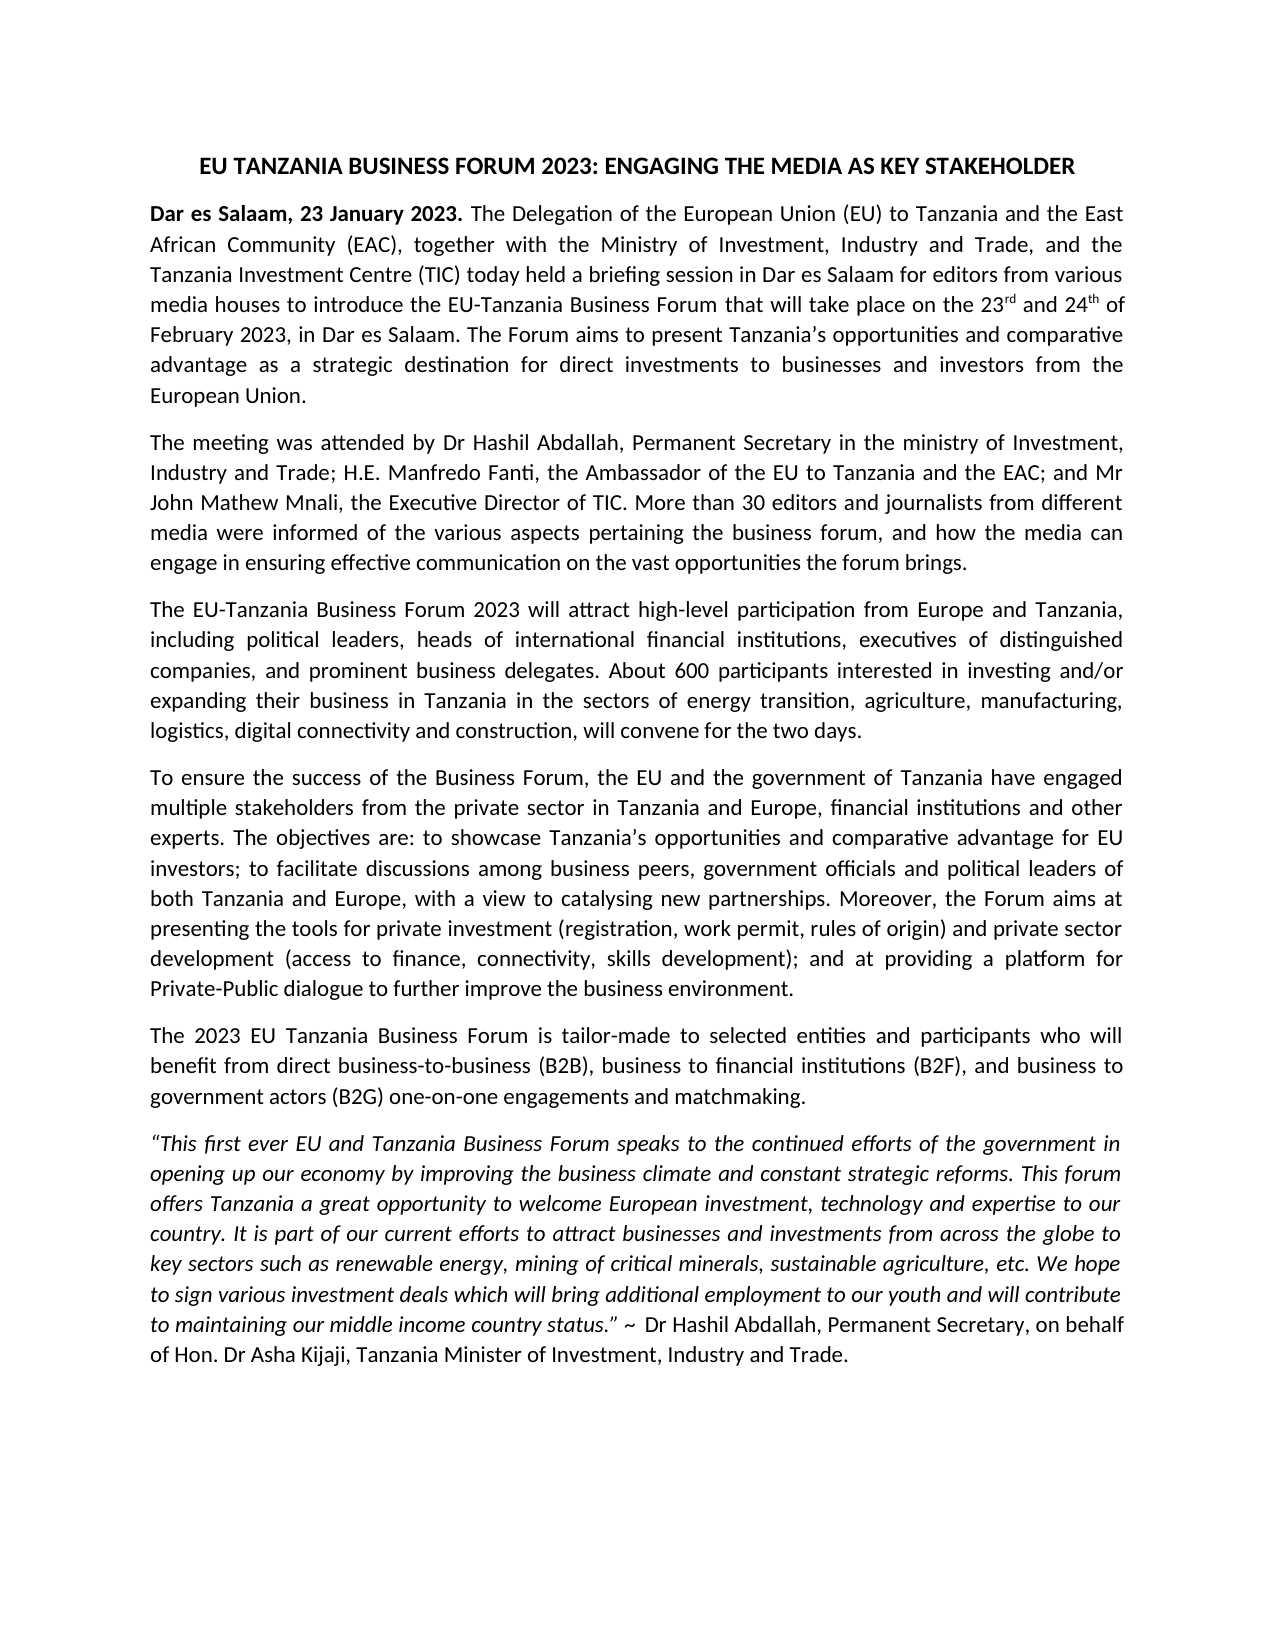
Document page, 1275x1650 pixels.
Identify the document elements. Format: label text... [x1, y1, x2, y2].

text To ensure the success of the Business Forum, the EU and the government of Tanzania have engaged multiple stakeholders from the private sector in Tanzania and Europe, financial institutions and other experts. The objectives are: to showcase Tanzania’s opportunities and comparative advantage for EU investors; to facilitate discussions among business peers, government officials and political leaders of both Tanzania and Europe, with a view to catalysing new partnerships. Moreover, the Forum aims at presenting the tools for private investment (registration, work permit, rules of origin) and private sector development (access to finance, connectivity, skills development); and at providing a platform for Private-Public dialogue to further improve the business environment. [150, 763, 1125, 1003]
text “This first ever EU and Tanzania Business Forum speaks to the continued efforts of the government in opening up our economy by improving the business climate and constant strategic reforms. This forum offers Tanzania a great opportunity to welcome European investment, technology and expertise to our country. It is part of our current efforts to attract businesses and investments from across the globe to key sectors such as renewable energy, mining of critical minerals, sustainable agriculture, etc. We hope to sign various investment deals which will bring additional employment to our youth and will contribute to maintaining our middle income country status.” ~ Dr Hashil Abdallah, Permanent Secretary, on behalf of Hon. Dr Asha Kijaji, Tanzania Minister of Investment, Industry and Trade. [150, 1129, 1125, 1368]
text EU TANZANIA BUSINESS FORUM 2023: ENGAGING THE MEDIA AS KEY STAKEHOLDER [150, 150, 1125, 181]
text The 2023 EU Tanzania Business Forum is tailor-made to selected entities and participants who will benefit from direct business-to-business (B2B), business to financial institutions (B2F), and business to government actors (B2G) one-on-one engagements and matchmaking. [150, 1021, 1125, 1110]
text The meeting was attended by Dr Hashil Abdallah, Permanent Secretary in the ministry of Investment, Industry and Trade; H.E. Manfredo Fanti, the Ambassador of the EU to Tanzania and the EAC; and Mr John Mathew Mnali, the Executive Director of TIC. More than 30 editors and journalists from different media were informed of the various aspects pertaining the business forum, and how the media can engage in ensuring effective communication on the vast opportunities the forum brings. [150, 428, 1125, 577]
text The EU-Tanzania Business Forum 2023 will attract high-level participation from Europe and Tanzania, including political leaders, heads of international financial institutions, executives of distinguished companies, and prominent business delegates. About 600 participants interested in investing and/or expanding their business in Tanzania in the sectors of energy transition, agriculture, manufacturing, logistics, digital connectivity and construction, will convene for the two days. [150, 595, 1125, 744]
text Dar es Salaam, 23 January 2023. The Delegation of the European Union (EU) to Tanzania and the East African Community (EAC), together with the Ministry of Investment, Industry and Trade, and the Tanzania Investment Centre (TIC) today held a briefing session in Dar es Salaam for editors from various media houses to introduce the EU-Tanzania Business Forum that will take place on the 23rd and 24th of February 2023, in Dar es Salaam. The Forum aims to present Tanzania’s opportunities and comparative advantage as a strategic destination for direct investments to businesses and investors from the European Union. [150, 199, 1125, 409]
